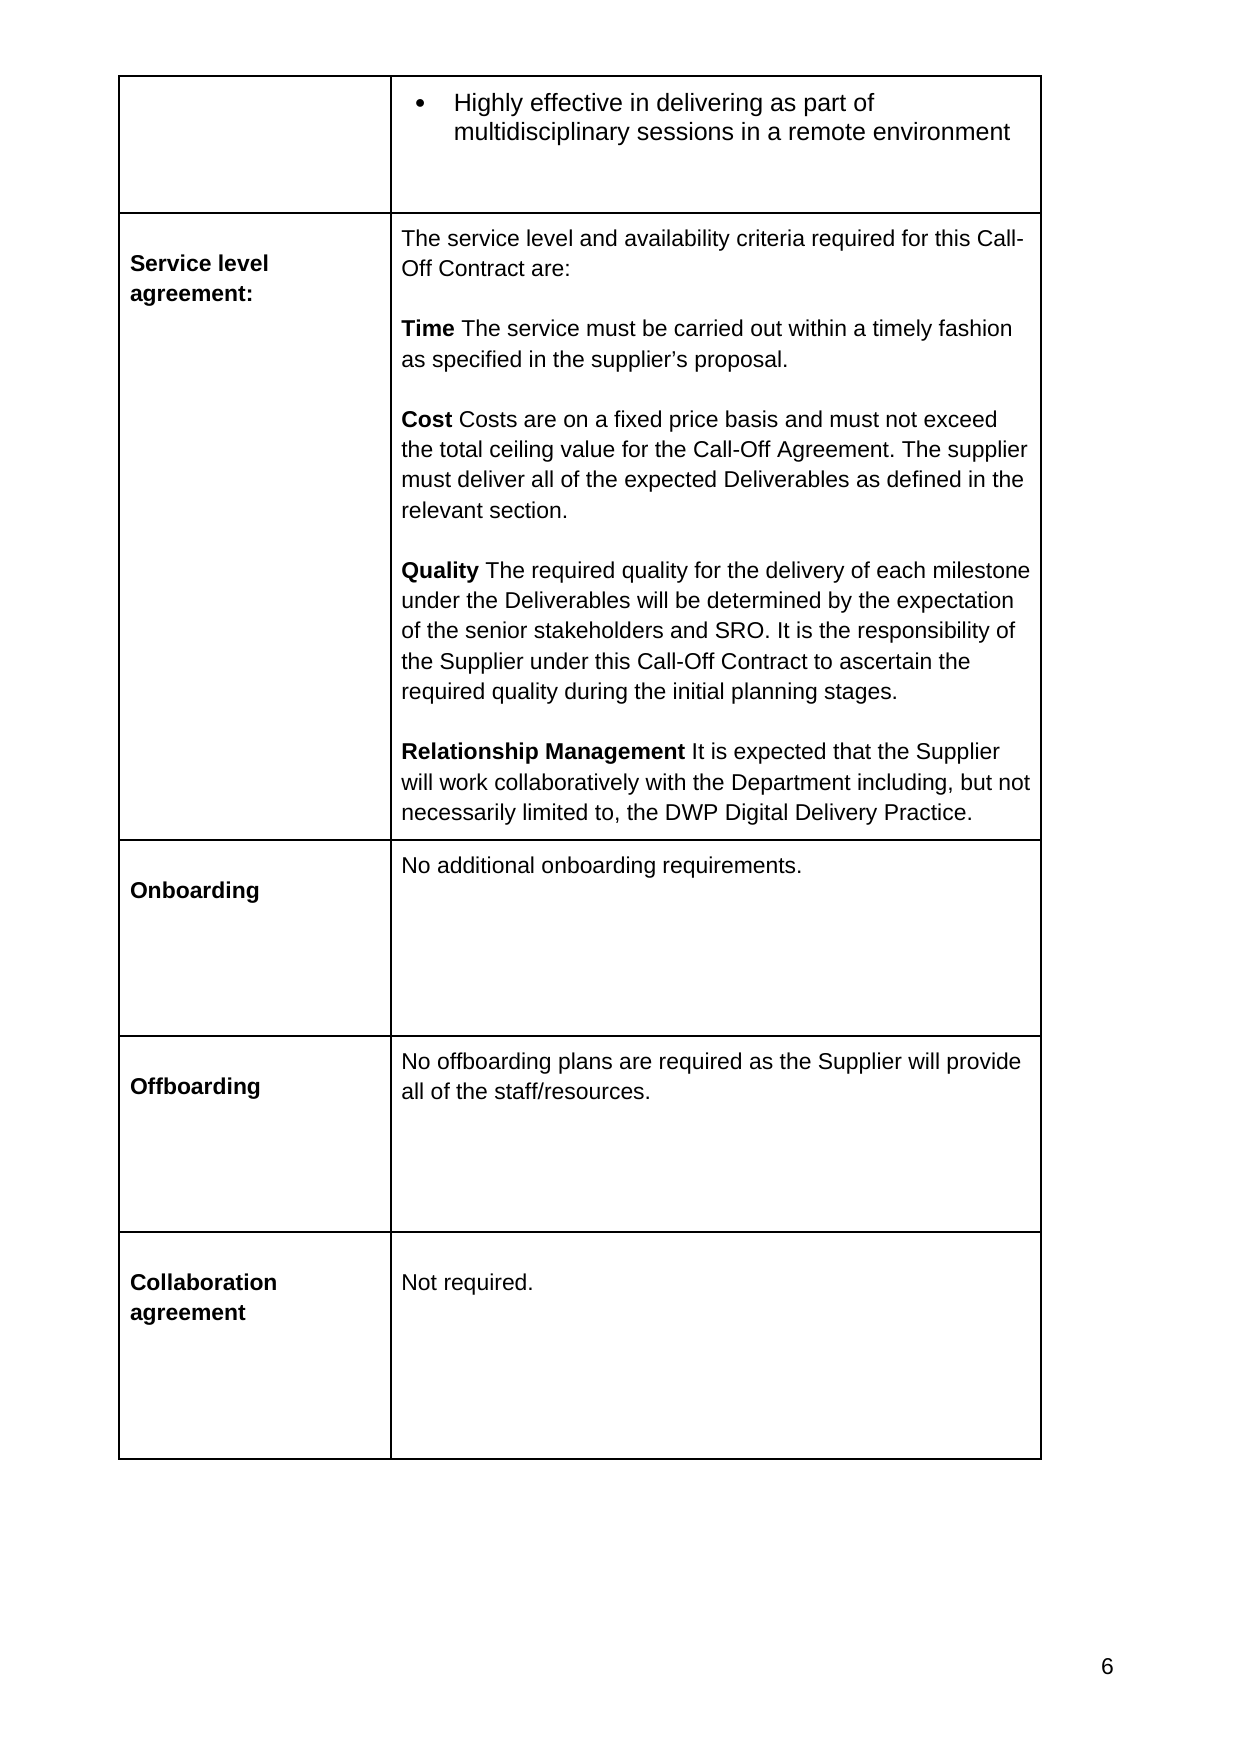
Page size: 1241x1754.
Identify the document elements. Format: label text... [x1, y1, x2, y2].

table_cell [1042, 212, 1046, 839]
table_cell No additional onboarding requirements. [392, 841, 1040, 1035]
table_cell [1042, 839, 1046, 1035]
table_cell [392, 77, 1040, 212]
table_cell No offboarding plans are required as the Supplier will provide all of the staff/resources. [392, 1037, 1040, 1231]
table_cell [120, 77, 390, 212]
table_cell [1042, 1035, 1046, 1231]
table_cell [1042, 1231, 1046, 1458]
table_cell Onboarding [120, 841, 390, 1035]
table_cell Not required. [392, 1233, 1040, 1458]
table_cell [1042, 75, 1046, 212]
table_cell The service level and availability criteria required for this Call-Off Contract are: Time The service must be carried out within a timely fashion as specified in the supplier’s proposal. Cost Costs are on a fixed price basis and must not exceed the total ceiling value for the Call-Off Agreement. The supplier must deliver all of the expected Deliverables as defined in the relevant section. Quality The required quality for the delivery of each milestone under the Deliverables will be determined by the expectation of the senior stakeholders and SRO. It is the responsibility of the Supplier under this Call-Off Contract to ascertain the required quality during the initial planning stages. Relationship Management It is expected that the Supplier will work collaboratively with the Department including, but not necessarily limited to, the DWP Digital Delivery Practice. [392, 214, 1040, 839]
table_cell Offboarding [120, 1037, 390, 1231]
table_cell Service level agreement: [120, 214, 390, 839]
table_cell Collaboration agreement [120, 1233, 390, 1458]
